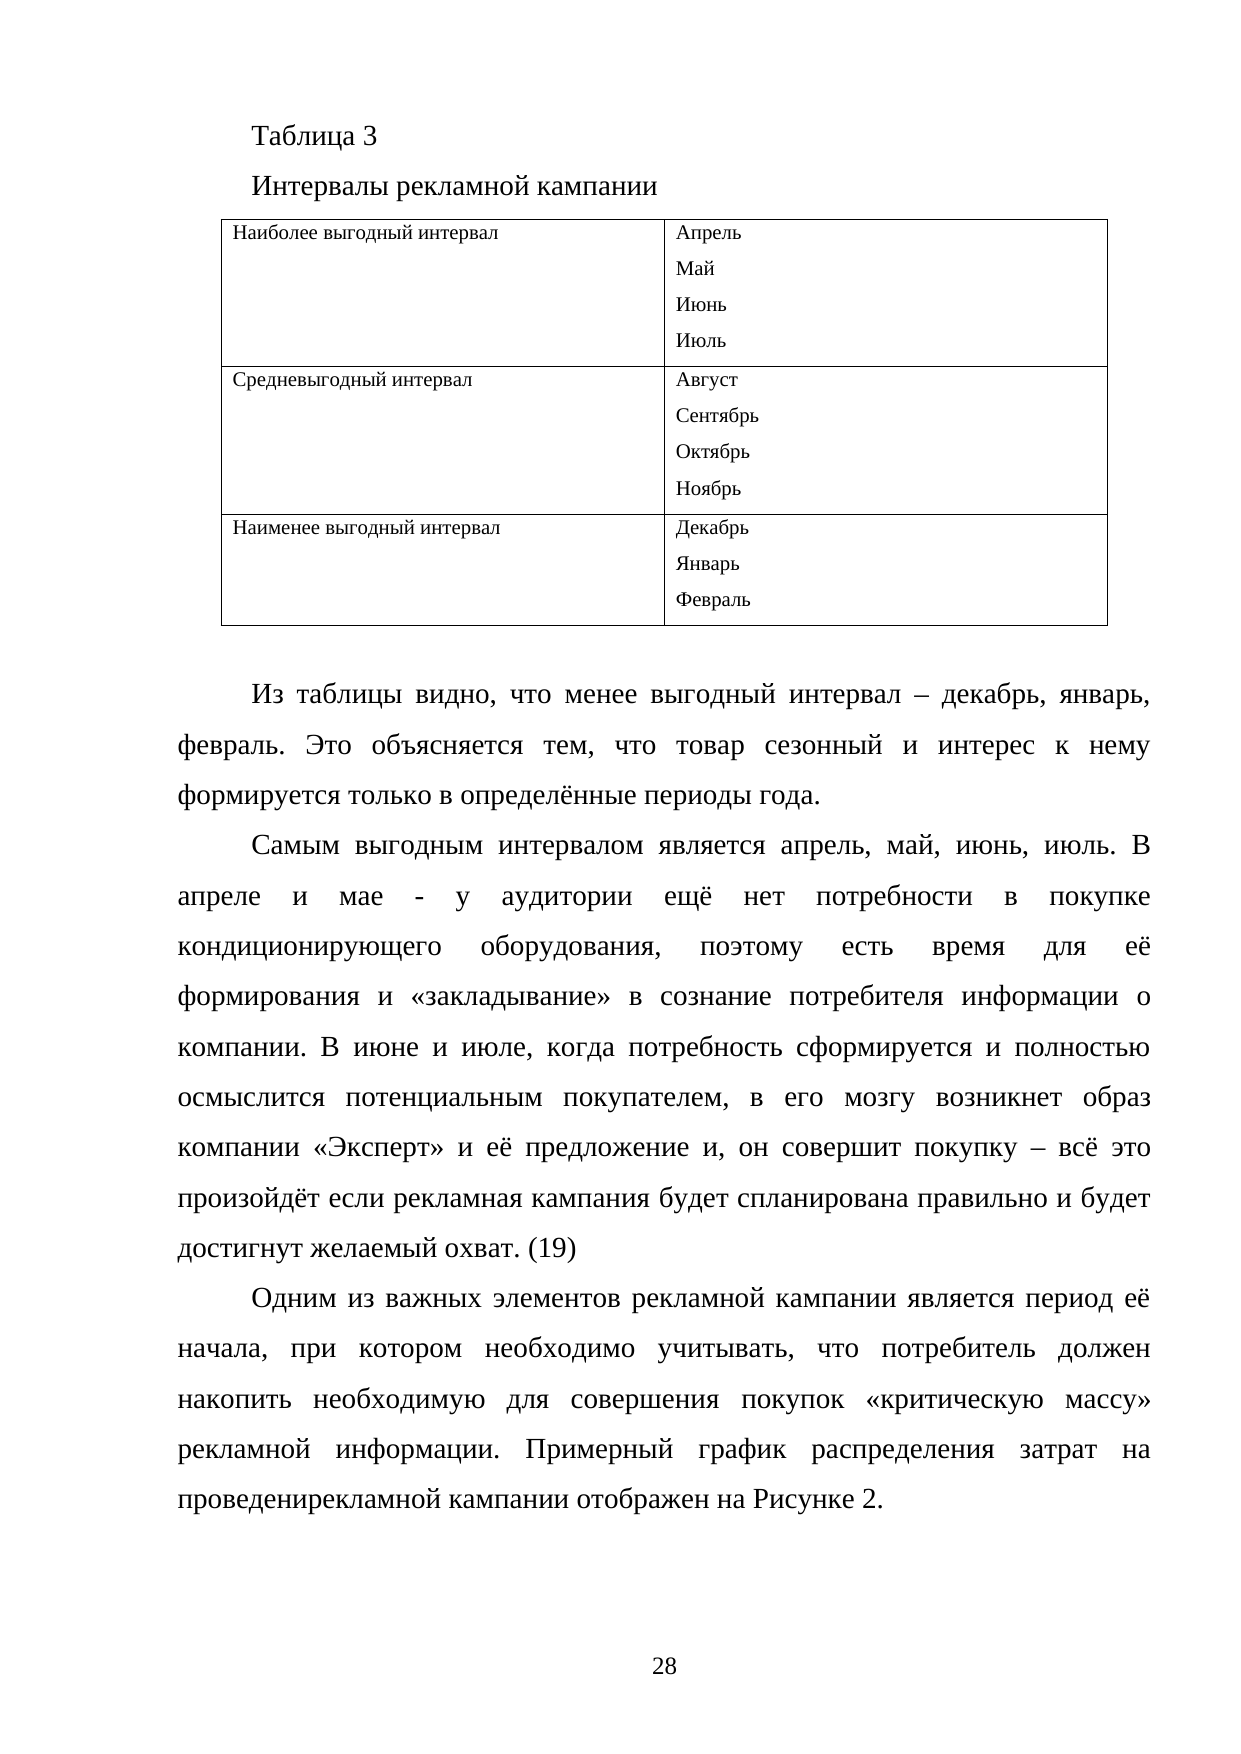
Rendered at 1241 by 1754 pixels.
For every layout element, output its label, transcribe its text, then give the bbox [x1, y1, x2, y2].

table_header Апрель Май Июнь Июль [665, 220, 1107, 366]
text Одним из важных элементов рекламной кампании является период её начала, при котором необходимо учитывать, что потребитель должен накопить необходимую для совершения покупок «критическую массу» рекламной информации. Примерный график распределения затрат на проведенирекламной кампании отображен на Рисунке 2. [177, 1280, 1152, 1515]
table_cell Декабрь Январь Февраль [665, 515, 1107, 625]
text Таблица 3 [177, 118, 1152, 152]
table_cell Август Сентябрь Октябрь Ноябрь [665, 367, 1107, 514]
table_header Наиболее выгодный интервал [222, 220, 664, 366]
table_cell Наименее выгодный интервал [222, 515, 664, 625]
table_cell Средневыгодный интервал [222, 367, 664, 514]
text Интервалы рекламной кампании [177, 168, 1152, 202]
text Самым выгодным интервалом является апрель, май, июнь, июль. В апреле и мае - у аудитории ещё нет потребности в покупке кондиционирующего оборудования, поэтому есть время для её формирования и «закладывание» в сознание потребителя информации о компании. В июне и июле, когда потребность сформируется и полностью осмыслится потенциальным покупателем, в его мозгу возникнет образ компании «Эксперт» и её предложение и, он совершит покупку – всё это произойдёт если рекламная кампания будет спланирована правильно и будет достигнут желаемый охват. (19) [177, 827, 1152, 1263]
text Из таблицы видно, что менее выгодный интервал – декабрь, январь, февраль. Это объясняется тем, что товар сезонный и интерес к нему формируется только в определённые периоды года. [177, 677, 1152, 811]
